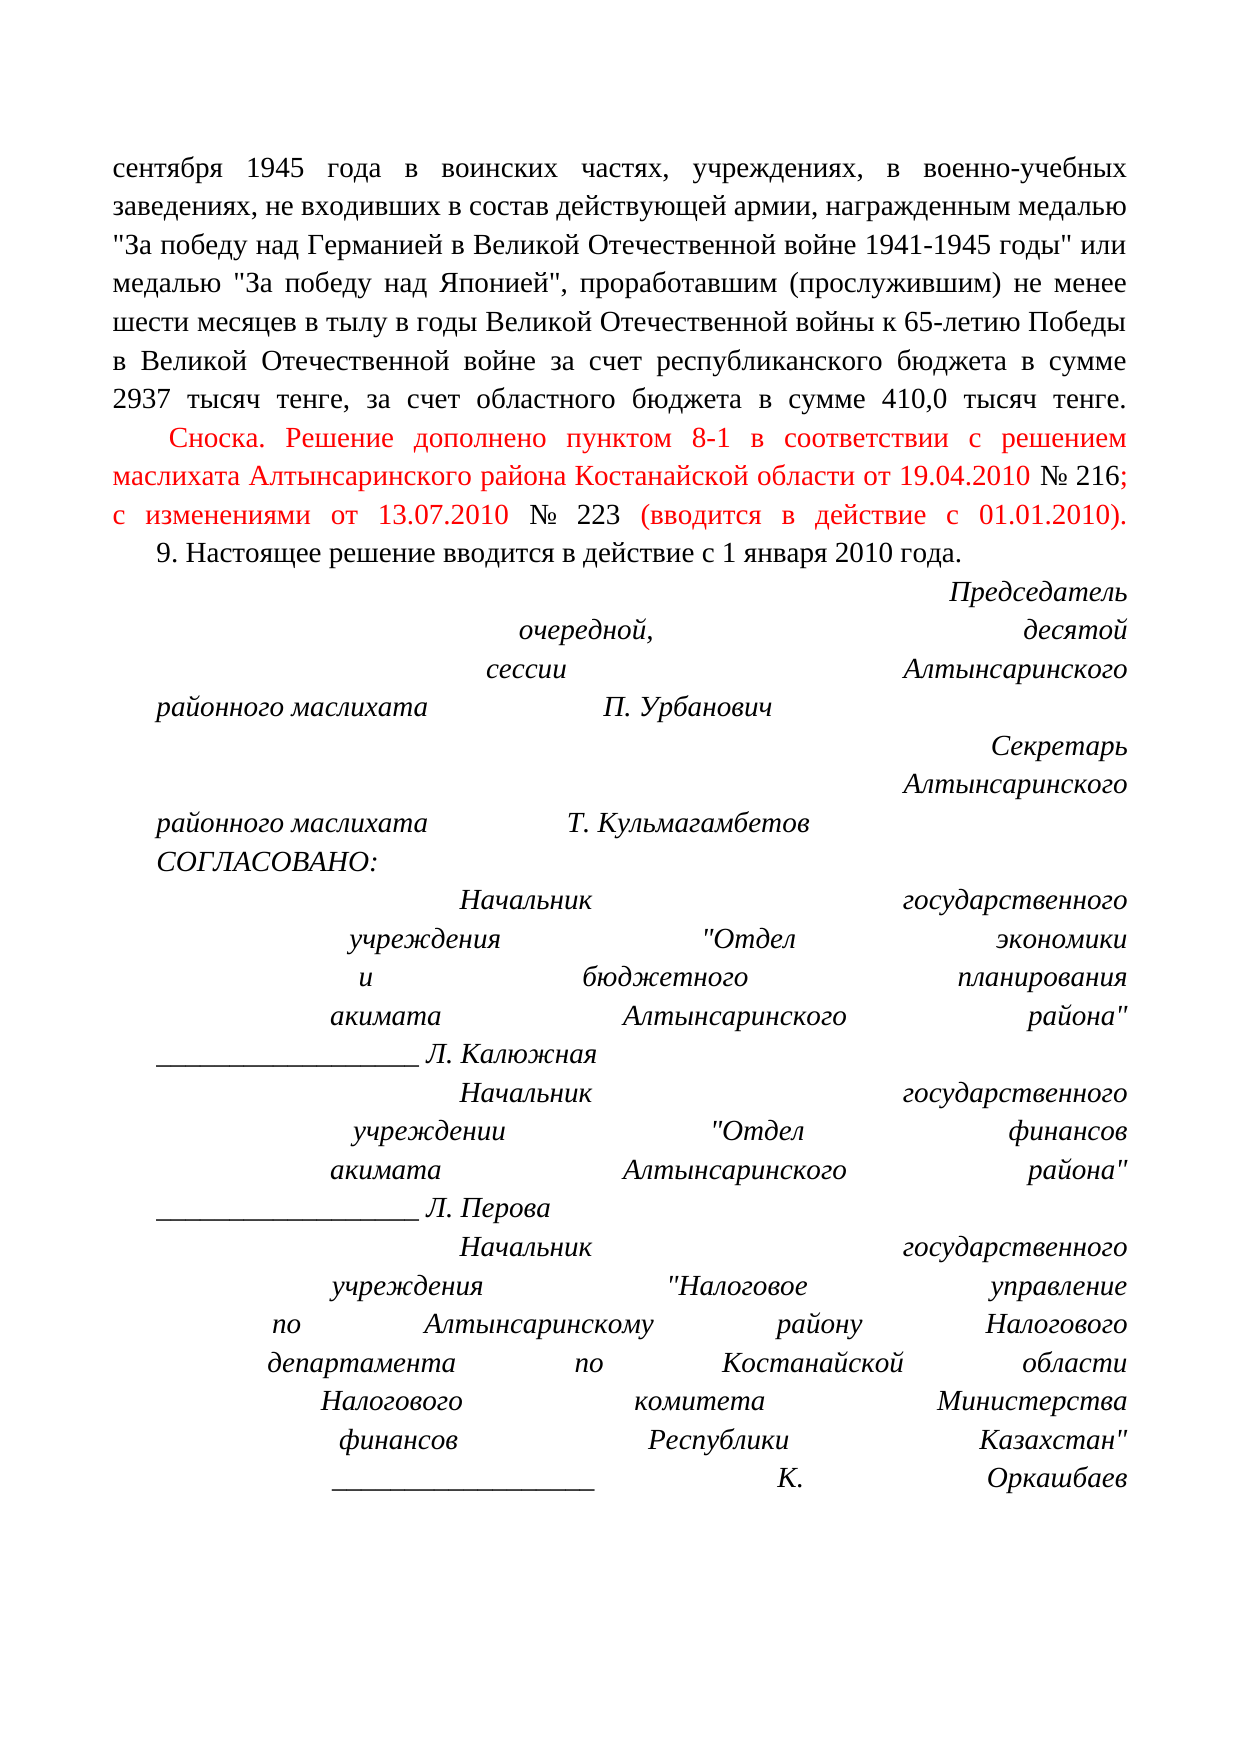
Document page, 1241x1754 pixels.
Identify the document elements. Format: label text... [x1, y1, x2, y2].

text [112, 150, 1128, 569]
text Начальник государственного учреждения "Налоговое управление по Алтынсаринскому району Налогового департамента по Костанайской области Налогового комитета Министерства финансов Республики Казахстан" __________________ К. Оркашбаев [112, 1229, 1128, 1532]
text Секретарь Алтынсаринского районного маслихата Т. Кульмагамбетов [112, 728, 1128, 839]
text Начальник государственного учреждения "Отдел экономики и бюджетного планирования акимата Алтынсаринского района" __________________ Л. Калюжная [112, 882, 1128, 1070]
text Начальник государственного учреждении "Отдел финансов акимата Алтынсаринского района" __________________ Л. Перова [112, 1075, 1128, 1224]
text СОГЛАСОВАНО: [112, 844, 1128, 877]
text Председатель очередной, десятой сессии Алтынсаринского районного маслихата П. Урбанович [112, 574, 1128, 723]
